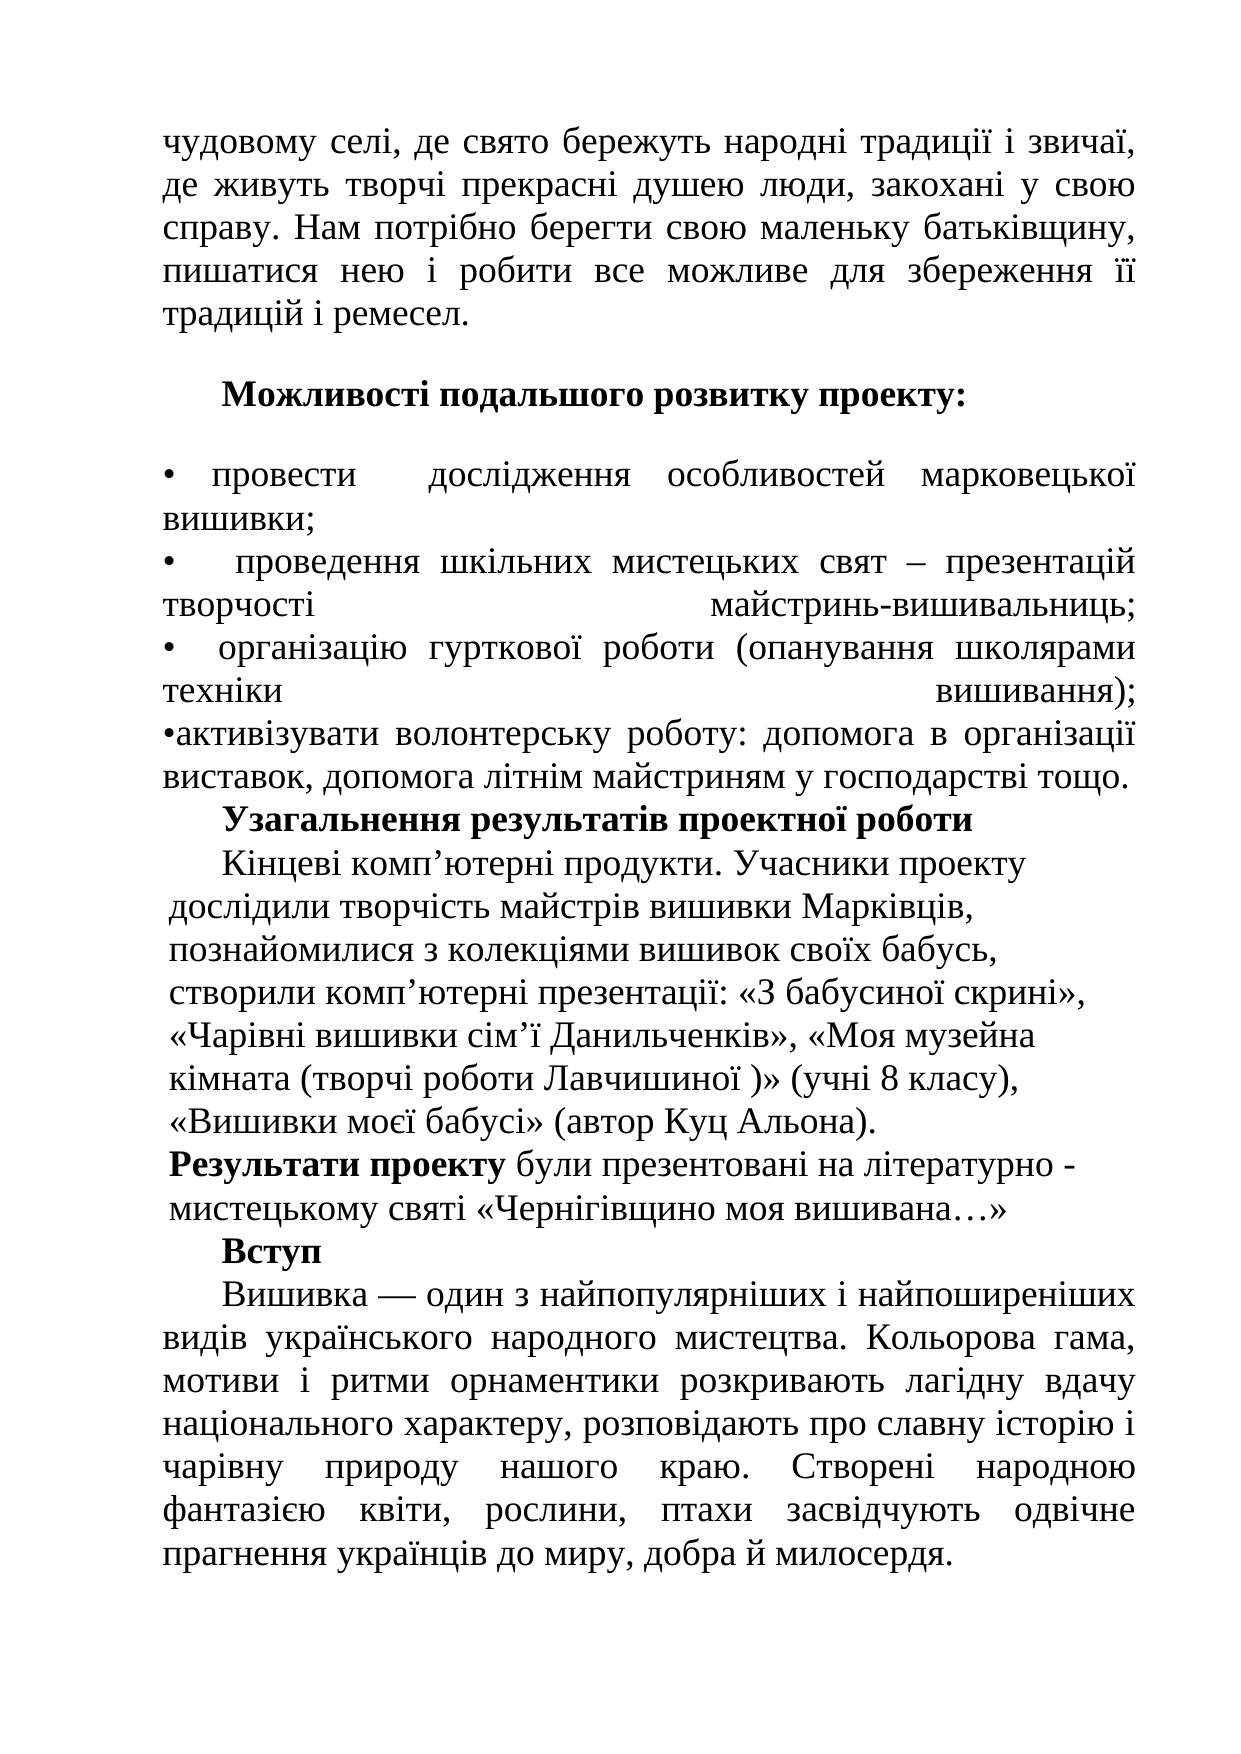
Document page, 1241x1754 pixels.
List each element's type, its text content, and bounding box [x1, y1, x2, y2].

text Кінцеві комп’ютерні продукти. Учасники проекту дослідили творчість майстрів вишивки Марківців, познайомилися з колекціями вишивок своїх бабусь, створили комп’ютерні презентації: «З бабусиної скрині», «Чарівні вишивки сім’ї Данильченків», «Моя музейна кімната (творчі роботи Лавчишиної )» (учні 8 класу), «Вишивки моєї бабусі» (автор Куц Альона). Результати проекту були презентовані на літературно - мистецькому святі «Чернігівщино моя вишивана…» [169, 840, 1137, 1228]
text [162, 118, 1137, 334]
text Узагальнення результатів проектної роботи [162, 797, 1137, 840]
text Вишивка — один з найпопулярніших і найпоширеніших видів українського народного мистецтва. Кольорова гама, мотиви і ритми орнаментики розкривають лагідну вдачу національного характеру, розповідають про славну історію і чарівну природу нашого краю. Створені народною фантазією квіти, рослини, птахи засвідчують одвічне прагнення українців до миру, добра й милосердя. [162, 1271, 1137, 1573]
text • провести дослідження особливостей марковецької вишивки; • проведення шкільних мистецьких свят – презентацій творчості майстринь-вишивальниць; • організацію гурткової роботи (опанування школярами техніки вишивання); •активізувати волонтерську роботу: допомога в організації виставок, допомога літнім майстриням у господарстві тощо. [162, 452, 1137, 797]
text Можливості подальшого розвитку проекту: [162, 371, 1137, 414]
text Вступ [162, 1228, 1137, 1271]
